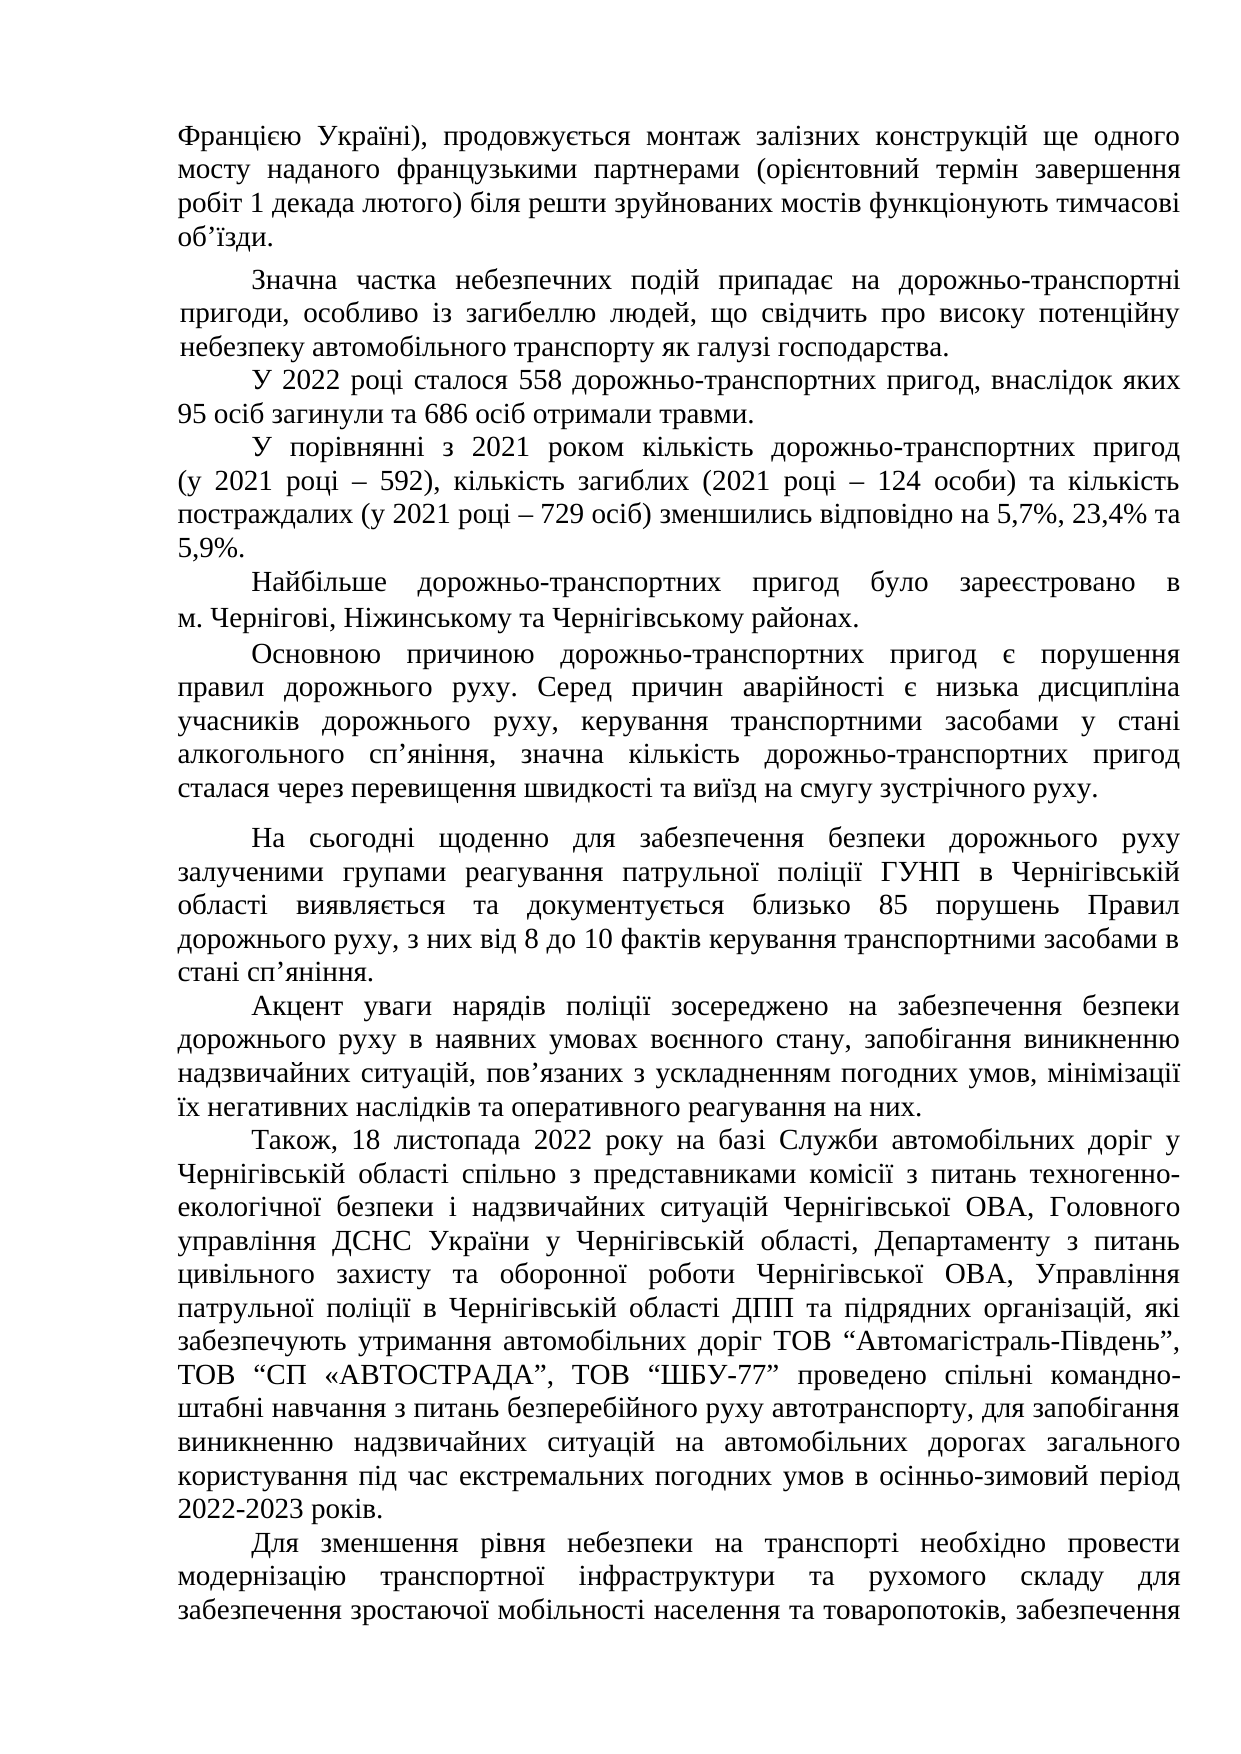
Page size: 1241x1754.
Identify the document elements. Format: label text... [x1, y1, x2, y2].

text У 2022 році сталося 558 дорожньо-транспортних пригод, внаслідок яких 95 осіб загинули та 686 осіб отримали травми. [177, 362, 1181, 429]
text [177, 118, 1181, 252]
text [177, 1525, 1181, 1625]
text Акцент уваги нарядів поліції зосереджено на забезпечення безпеки дорожнього руху в наявних умовах воєнного стану, запобігання виникненню надзвичайних ситуацій, пов’язаних з ускладненням погодних умов, мінімізації їх негативних наслідків та оперативного реагування на них. [177, 988, 1181, 1122]
text На сьогодні щоденно для забезпечення безпеки дорожнього руху залученими групами реагування патрульної поліції ГУНП в Чернігівській області виявляється та документується близько 85 порушень Правил дорожнього руху, з них від 8 до 10 фактів керування транспортними засобами в стані сп’яніння. [177, 820, 1181, 988]
text Найбільше дорожньо-транспортних пригод було зареєстровано в м. Чернігові, Ніжинському та Чернігівському районах. [177, 564, 1181, 633]
list Значна частка небезпечних подій припадає на дорожньо-транспортні пригоди, особливо із загибеллю людей, що свідчить про високу потенційну небезпеку автомобільного транспорту як галузі господарства. [179, 262, 1181, 362]
text Також, 18 листопада 2022 року на базі Служби автомобільних доріг у Чернігівській області спільно з представниками комісії з питань техногенно-екологічної безпеки і надзвичайних ситуацій Чернігівської ОВА, Головного управління ДСНС України у Чернігівській області, Департаменту з питань цивільного захисту та оборонної роботи Чернігівської ОВА, Управління патрульної поліції в Чернігівській області ДПП та підрядних організацій, які забезпечують утримання автомобільних доріг ТОВ “Автомагістраль-Південь”, ТОВ “СП «АВТОСТРАДА”, ТОВ “ШБУ- проведено спільні командно-штабні навчання з питань безперебійного руху автотранспорту, для запобігання виникненню надзвичайних ситуацій на автомобільних дорогах загального користування під час екстремальних погодних умов в осінньо-зимовий період 2022-2023 років. [177, 1122, 1181, 1525]
text Основною причиною дорожньо-транспортних пригод є порушення правил дорожнього руху. Серед причин аварійності є низька дисципліна учасників дорожнього руху, керування транспортними засобами у стані алкогольного сп’яніння, значна кількість дорожньо-транспортних пригод сталася через перевищення швидкості та виїзд на смугу зустрічного руху. [177, 636, 1181, 804]
text У порівнянні з 2021 роком кількість дорожньо-транспортних пригод (у 2021 році – 592), кількість загиблих (2021 році – 124 особи) та кількість постраждалих (у 2021 році – 729 осіб) зменшились відповідно на 5,7%, 23,4% та 5,9%. [177, 429, 1181, 564]
